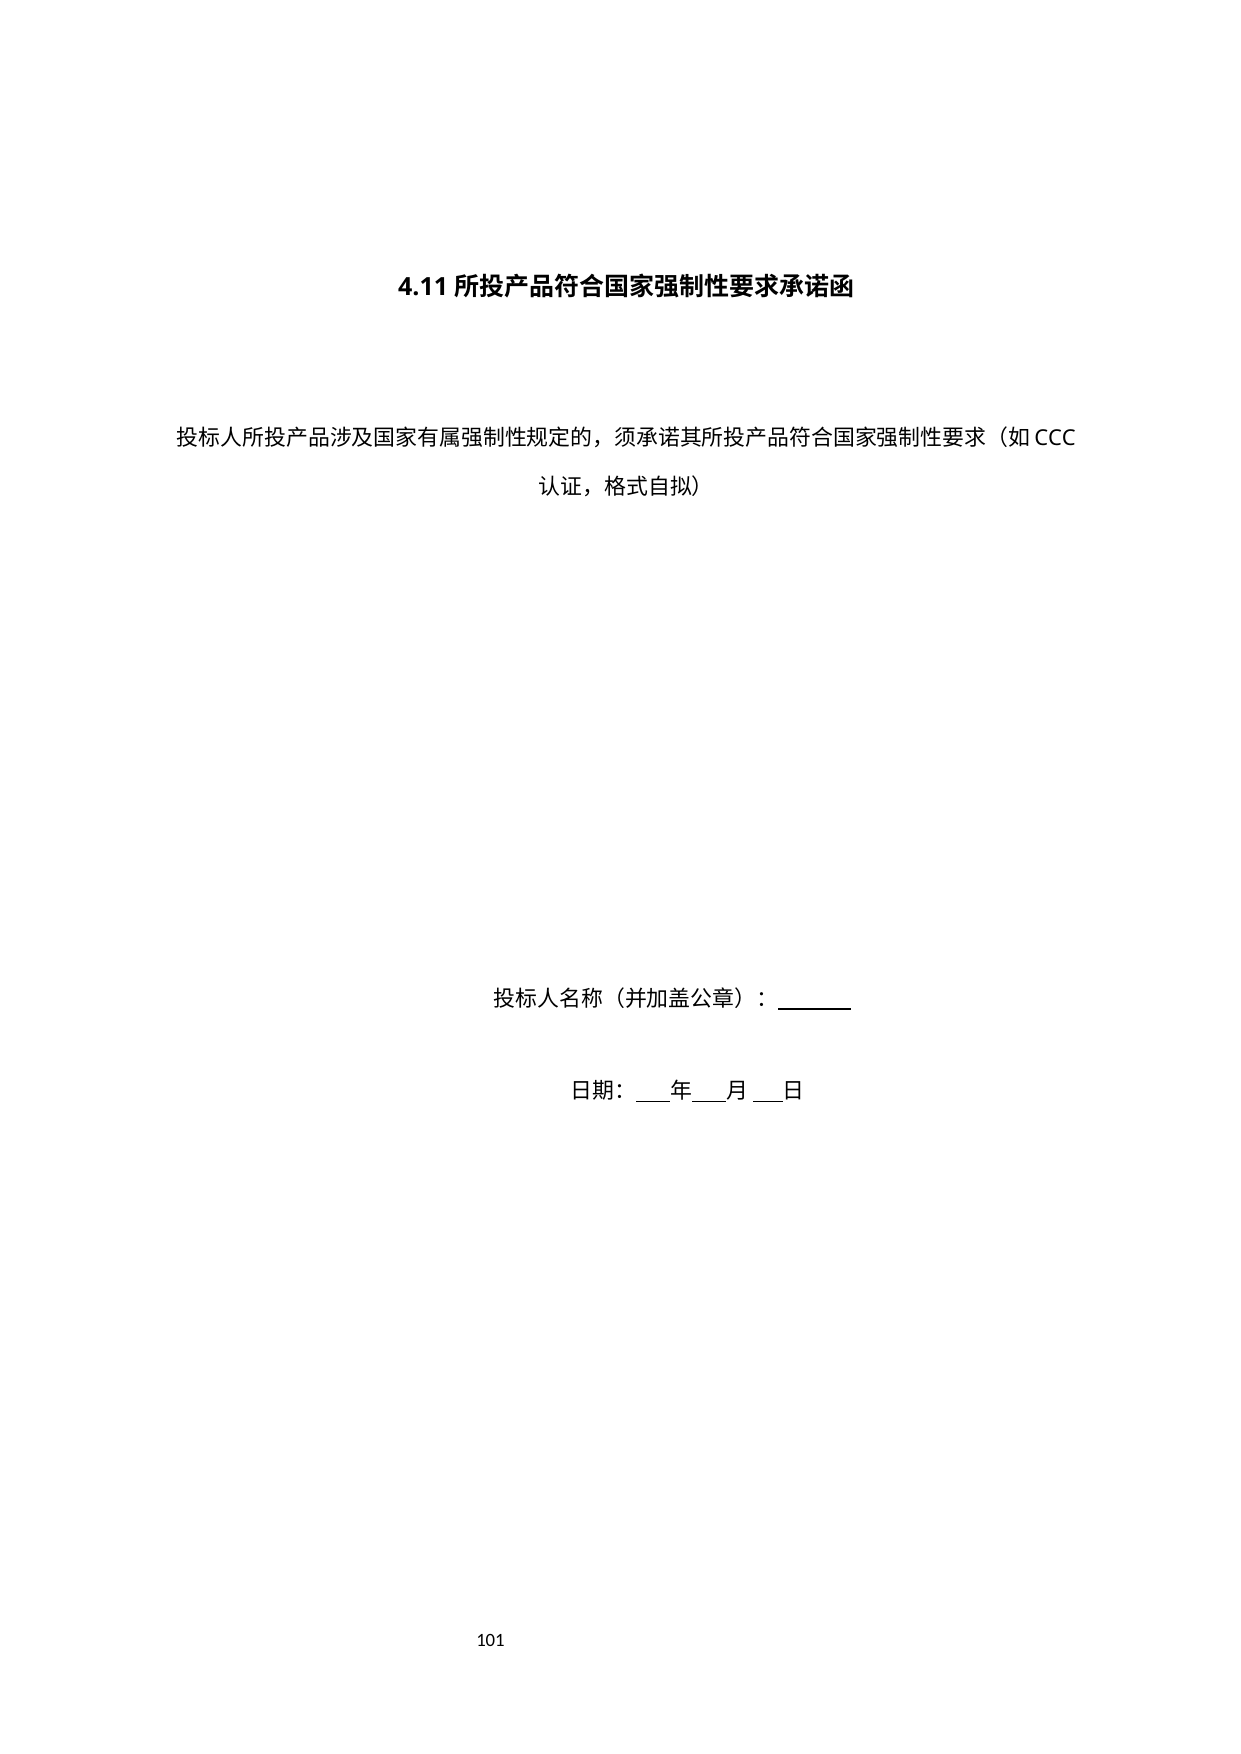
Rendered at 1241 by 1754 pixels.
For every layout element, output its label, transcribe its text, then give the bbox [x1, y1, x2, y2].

text 日期： 年 月 日 [165, 1073, 1087, 1105]
text 投标人所投产品涉及国家有属强制性规定的，须承诺其所投产品符合国家强制性要求（如CCC认证，格式自拟） [165, 420, 1087, 501]
text 投标人名称（并加盖公章）： [165, 981, 1087, 1013]
text 4.11 所投产品符合国家强制性要求承诺函 [165, 252, 1087, 317]
